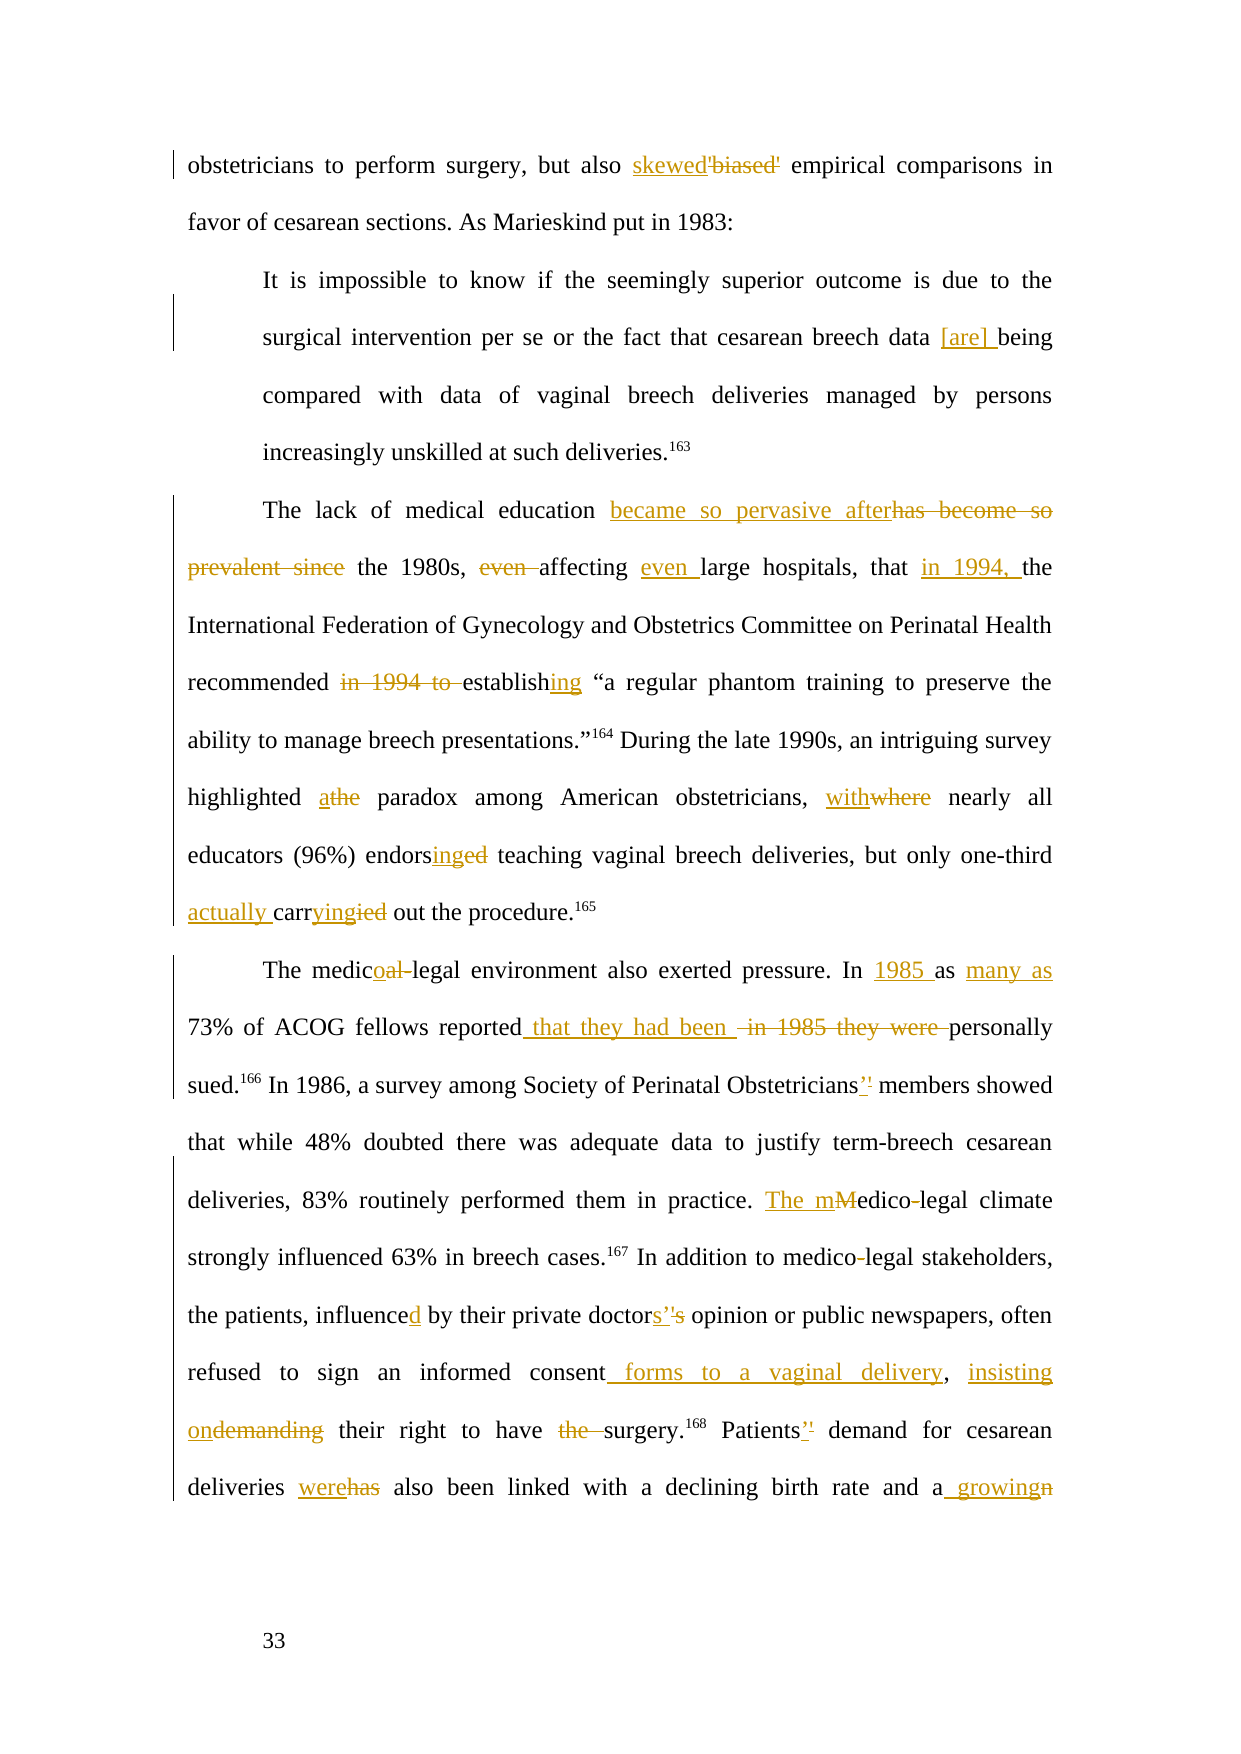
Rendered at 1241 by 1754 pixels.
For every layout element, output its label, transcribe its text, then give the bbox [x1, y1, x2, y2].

text The lack of medical education the 1980s, affecting large hospitals, that the International Federation of Gynecology and Obstetrics Committee on Perinatal Health recommended establish “a regular phantom training to preserve the ability to manage breech presentations.” During the late 1990s, an intriguing survey highlighted paradox among American obstetricians, nearly all educators (96%) endors teaching vaginal breech deliveries, but only one-third carr out the procedure. [187, 495, 1053, 926]
text It is impossible to know if the seemingly superior outcome is due to the surgical intervention per se or the fact that cesarean breech data being compared with data of vaginal breech deliveries managed by persons increasingly unskilled at such deliveries. [262, 265, 1053, 466]
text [187, 150, 1053, 236]
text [187, 955, 1053, 1501]
